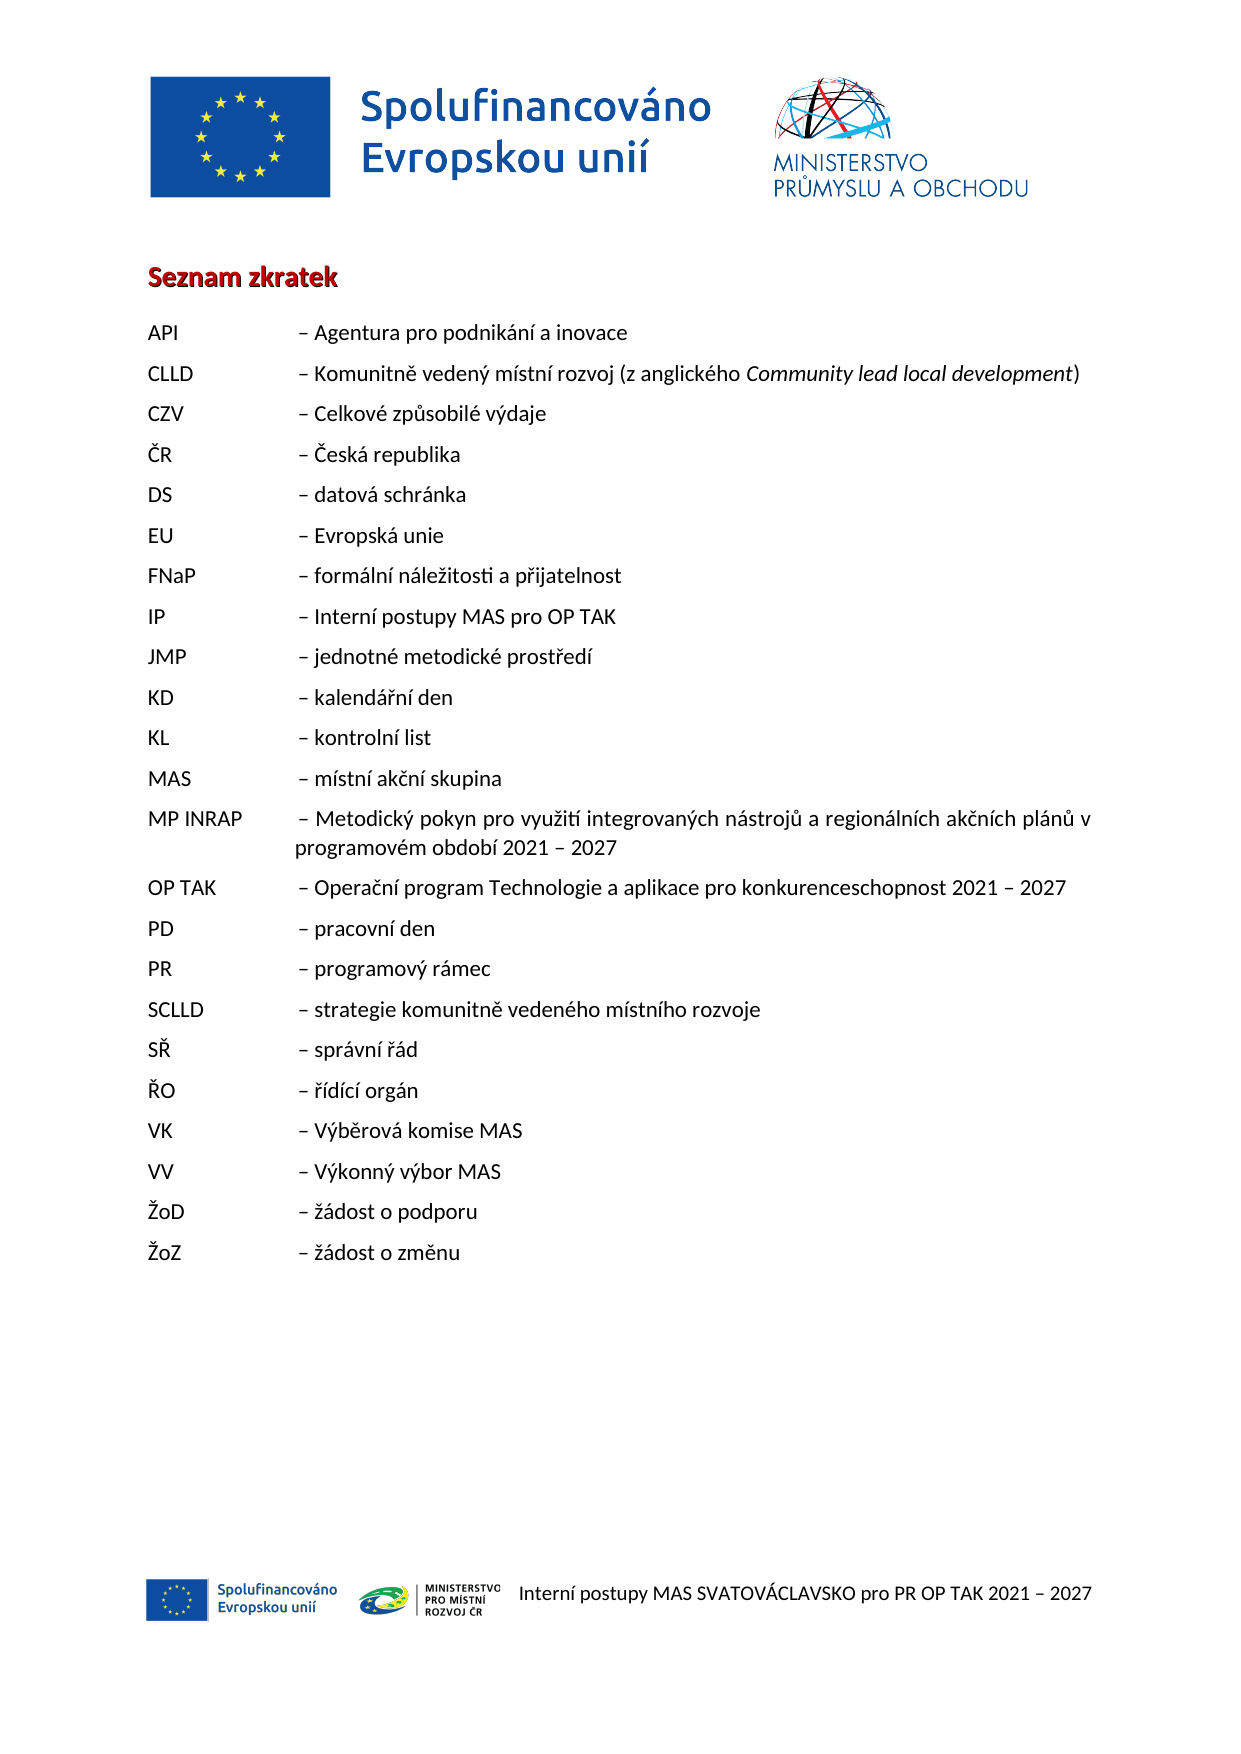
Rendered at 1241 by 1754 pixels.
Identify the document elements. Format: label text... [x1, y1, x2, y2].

text MAS – místní akční skupina [148, 764, 1093, 792]
text DS – datová schránka [148, 480, 1093, 508]
text ŽoZ – žádost o změnu [148, 1238, 1093, 1266]
text CLLD – Komunitně vedený místní rozvoj (z anglického Community lead local development) [148, 359, 1093, 387]
text VV – Výkonný výbor MAS [148, 1157, 1093, 1185]
text MP INRAP – Metodický pokyn pro využití integrovaných nástrojů a regionálních akčních plánů v programovém období 2021 – 2027 [148, 804, 1093, 861]
text IP – Interní postupy MAS pro OP TAK [148, 602, 1093, 630]
text VK – Výběrová komise MAS [148, 1116, 1093, 1144]
text API – Agentura pro podnikání a inovace [148, 318, 1093, 346]
picture [145, 1578, 501, 1622]
text OP TAK – Operační program Technologie a aplikace pro konkurenceschopnost 2021 – 2027 [148, 873, 1093, 901]
text ŘO – řídící orgán [148, 1076, 1093, 1104]
text KD – kalendářní den [148, 683, 1093, 711]
text PD – pracovní den [148, 914, 1093, 942]
text EU – Evropská unie [148, 521, 1093, 549]
text KL – kontrolní list [148, 723, 1093, 752]
text FNaP – formální náležitosti a přijatelnost [148, 561, 1093, 589]
text PR – programový rámec [148, 954, 1093, 982]
subtitle Seznam zkratek [148, 258, 1093, 293]
text SŘ – správní řád [148, 1035, 1093, 1063]
text ŽoD – žádost o podporu [148, 1197, 1093, 1225]
text SCLLD – strategie komunitně vedeného místního rozvoje [148, 995, 1093, 1023]
picture [147, 73, 1028, 201]
text JMP – jednotné metodické prostředí [148, 642, 1093, 671]
text CZV – Celkové způsobilé výdaje [148, 399, 1093, 427]
text ČR – Česká republika [148, 440, 1093, 468]
